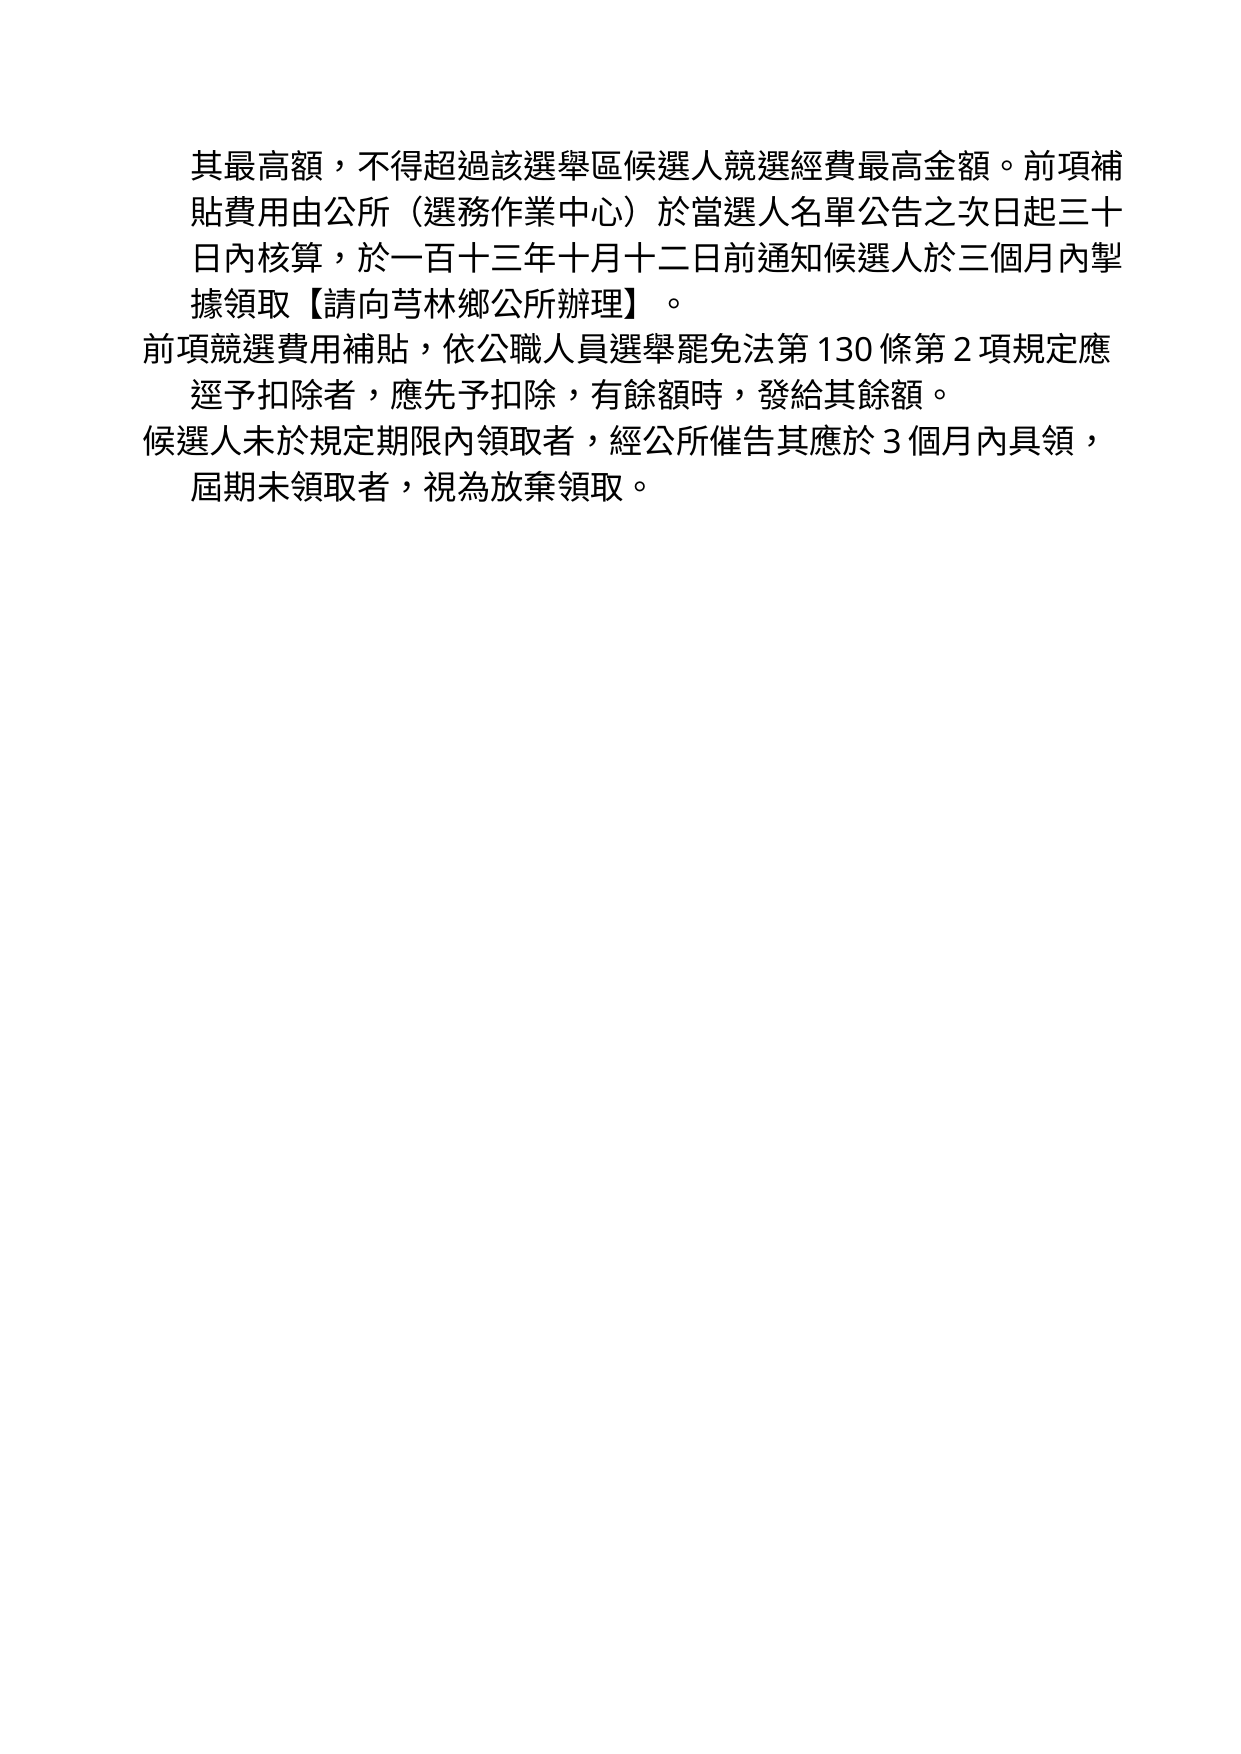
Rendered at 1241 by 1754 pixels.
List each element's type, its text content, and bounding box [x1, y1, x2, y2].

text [90, 142, 1136, 325]
text 候選人未於規定期限內領取者，經公所催告其應於3個月內具領，屆期未領取者，視為放棄領取。 [90, 417, 1136, 508]
text 前項競選費用補貼，依公職人員選舉罷免法第130條第2項規定應逕予扣除者，應先予扣除，有餘額時，發給其餘額。 [90, 325, 1136, 417]
